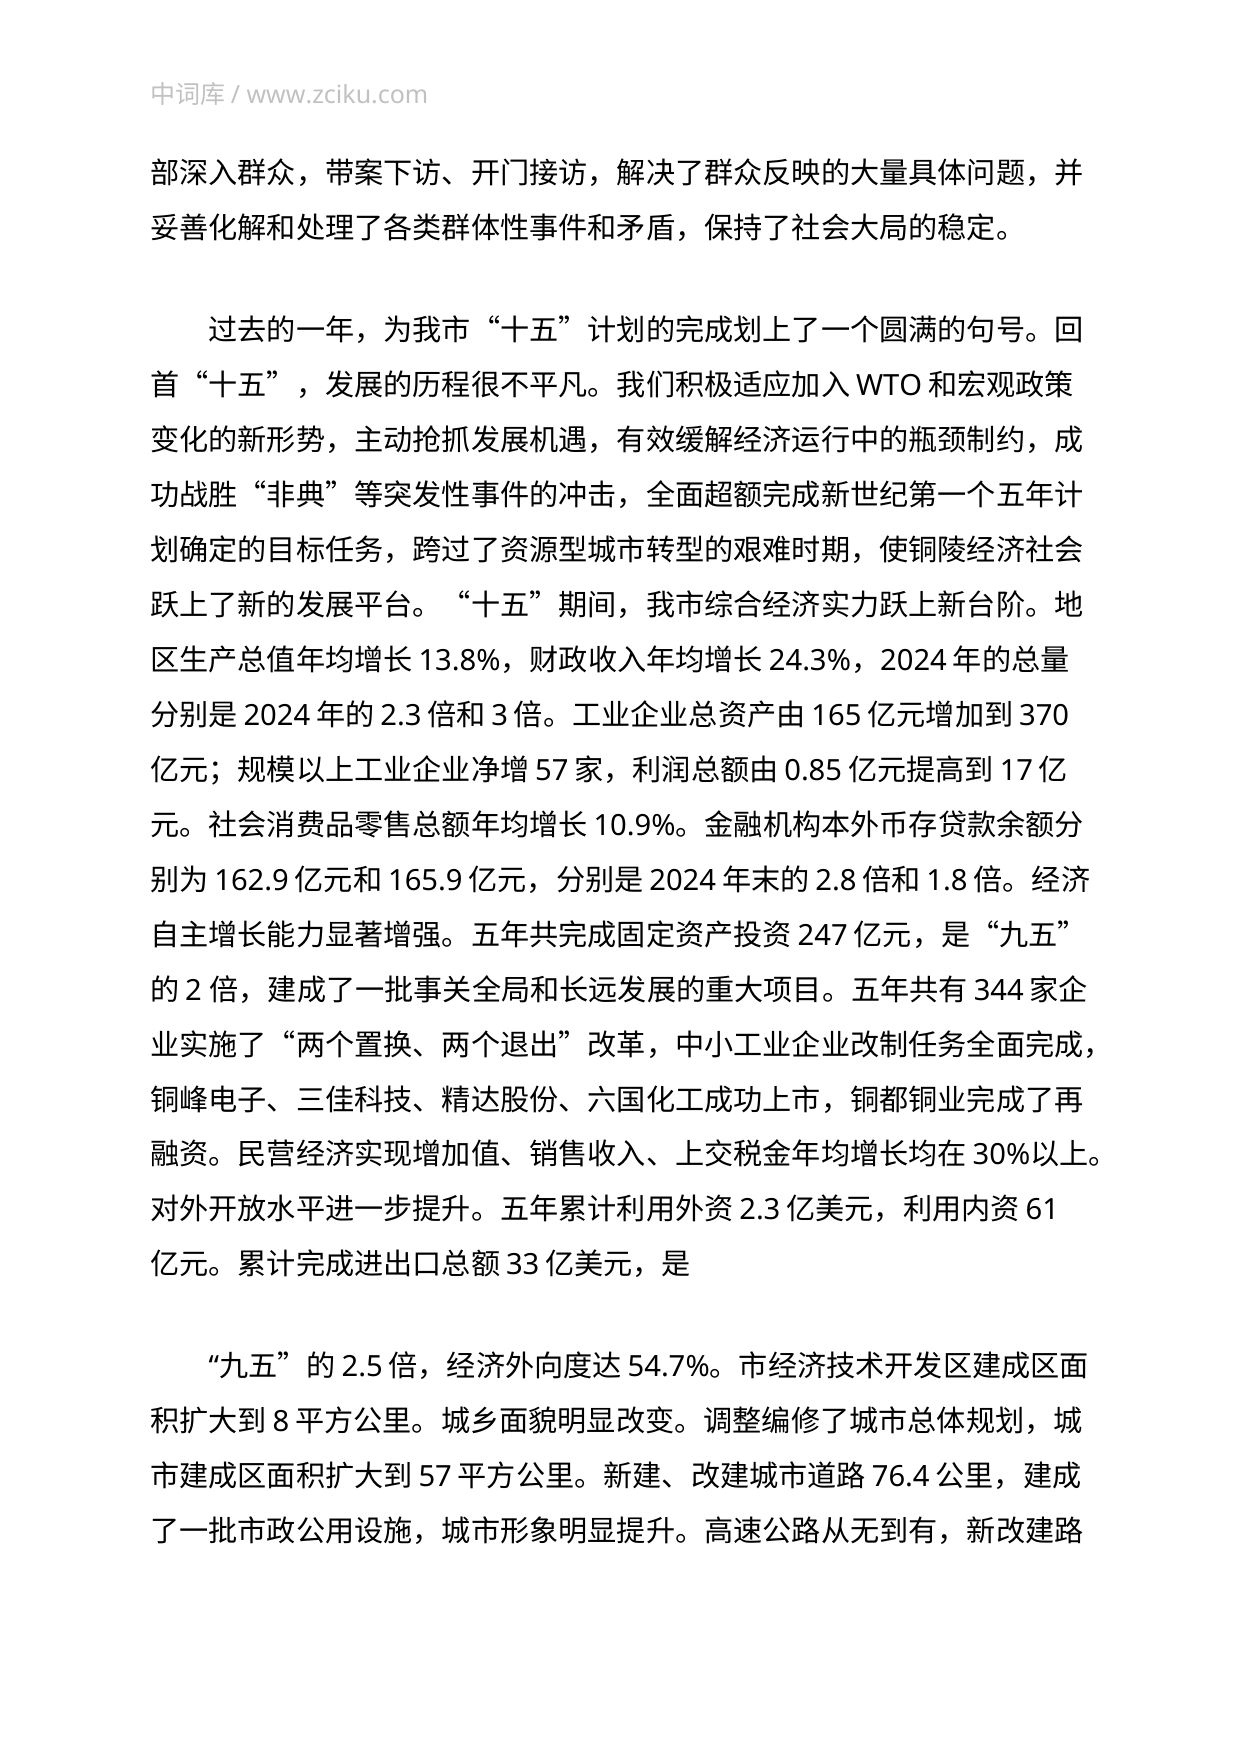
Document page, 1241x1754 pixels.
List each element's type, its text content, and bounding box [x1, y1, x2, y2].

text 过去的一年，为我市“十五”计划的完成划上了一个圆满的句号。回首“十五”，发展的历程很不平凡。我们积极适应加入WTO和宏观政策变化的新形势，主动抢抓发展机遇，有效缓解经济运行中的瓶颈制约，成功战胜“非典”等突发性事件的冲击，全面超额完成新世纪第一个五年计划确定的目标任务，跨过了资源型城市转型的艰难时期，使铜陵经济社会跃上了新的发展平台。“十五”期间，我市综合经济实力跃上新台阶。地区生产总值年均增长13.8%，财政收入年均增长24.3%，2024年的总量分别是2024年的2.3倍和3倍。工业企业总资产由165亿元增加到370亿元；规模以上工业企业净增57家，利润总额由0.85亿元提高到17亿元。社会消费品零售总额年均增长10.9%。金融机构本外币存贷款余额分别为162.9亿元和165.9亿元，分别是2024年末的2.8倍和1.8倍。经济自主增长能力显著增强。五年共完成固定资产投资247亿元，是“九五”的2 倍，建成了一批事关全局和长远发展的重大项目。五年共有344家企业实施了“两个置换、两个退出”改革，中小工业企业改制任务全面完成，铜峰电子、三佳科技、精达股份、六国化工成功上市，铜都铜业完成了再融资。民营经济实现增加值、销售收入、上交税金年均增长均在30%以上。对外开放水平进一步提升。五年累计利用外资2.3亿美元，利用内资61亿元。累计完成进出口总额33亿美元，是 [150, 307, 1090, 1283]
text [150, 1343, 1090, 1550]
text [150, 150, 1090, 247]
